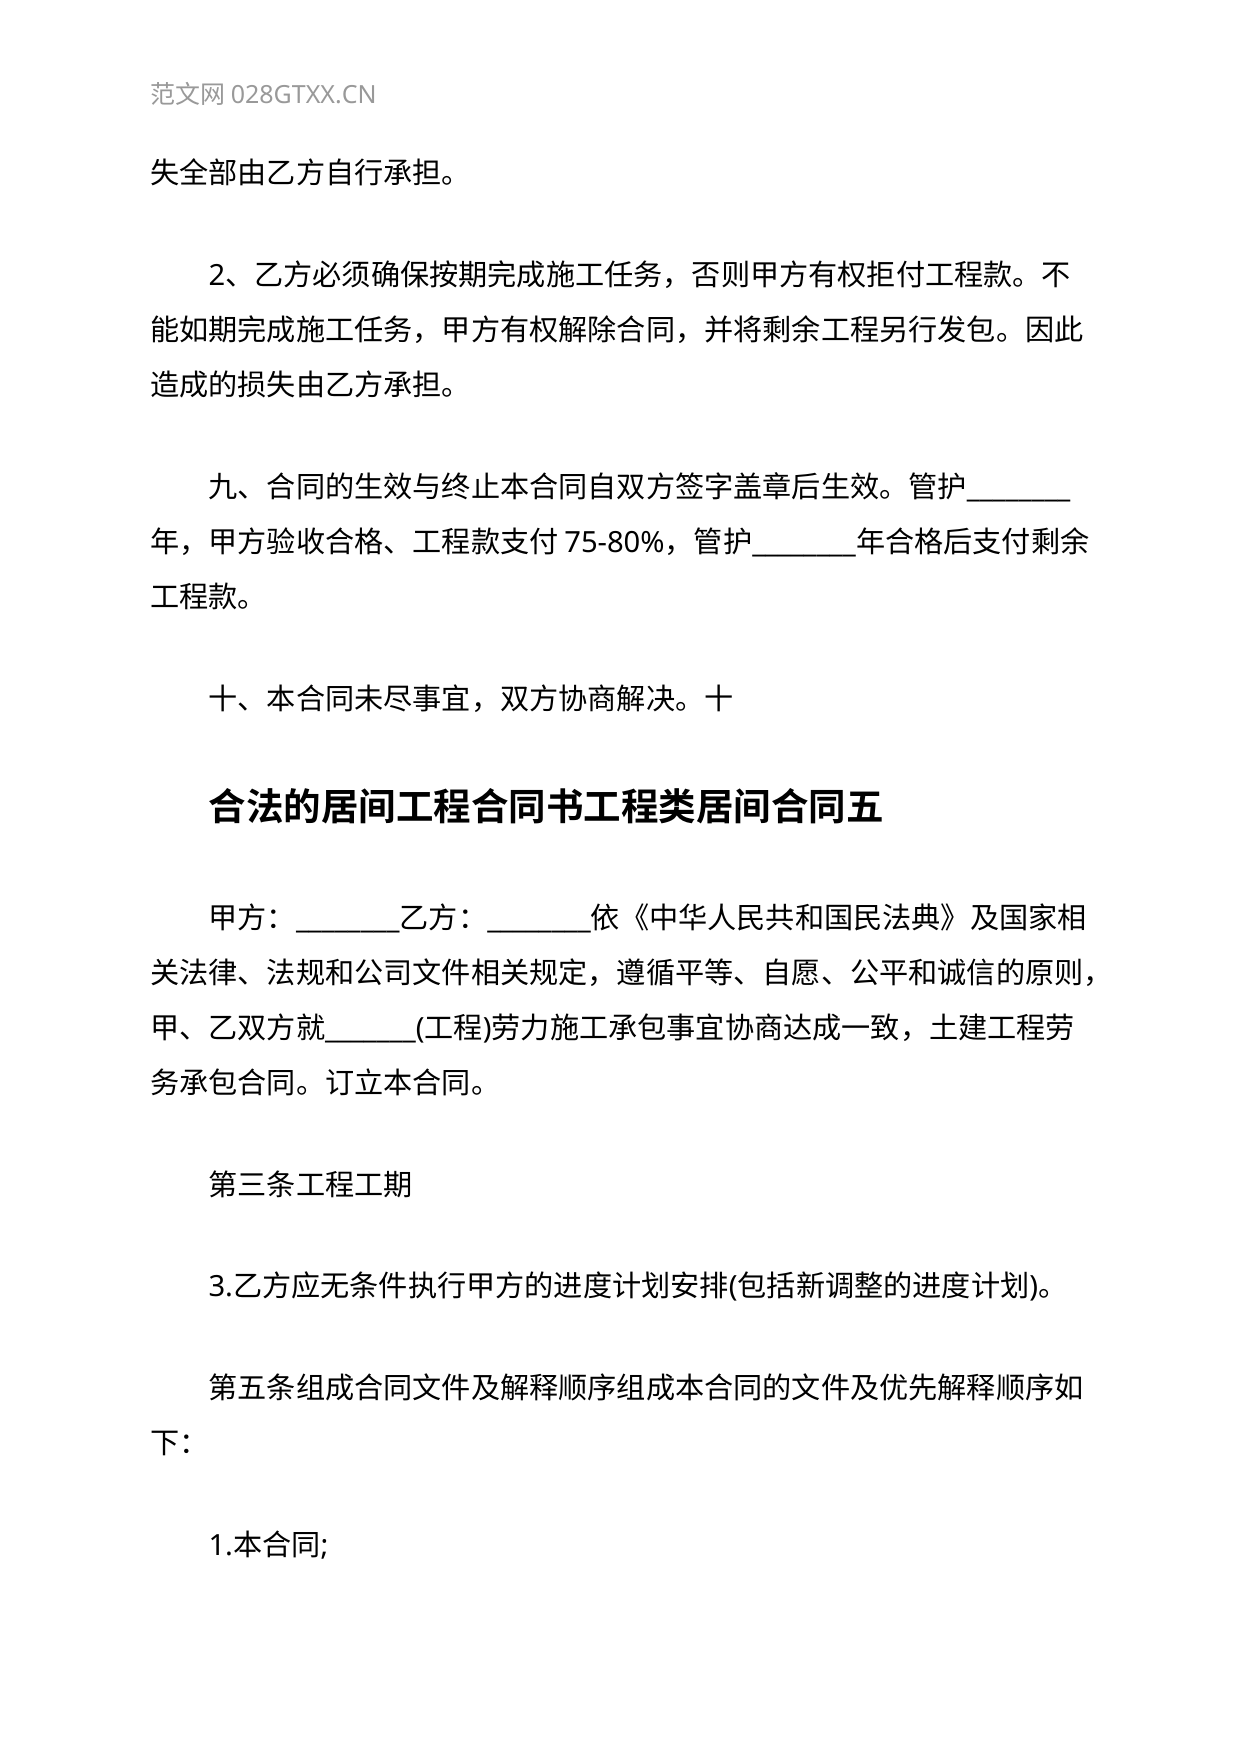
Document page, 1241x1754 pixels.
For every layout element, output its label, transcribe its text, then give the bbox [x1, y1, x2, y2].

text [150, 150, 1090, 192]
text 第三条工程工期 [150, 1161, 1090, 1203]
text 第五条组成合同文件及解释顺序组成本合同的文件及优先解释顺序如下： [150, 1365, 1090, 1462]
text 1.本合同; [150, 1521, 1090, 1564]
text 九、合同的生效与终止本合同自双方签字盖章后生效。管护________年，甲方验收合格、工程款支付75-80%，管护________年合格后支付剩余工程款。 [150, 463, 1090, 616]
text 2、乙方必须确保按期完成施工任务，否则甲方有权拒付工程款。不能如期完成施工任务，甲方有权解除合同，并将剩余工程另行发包。因此造成的损失由乙方承担。 [150, 252, 1090, 404]
text 甲方：________乙方：________依《中华人民共和国民法典》及国家相关法律、法规和公司文件相关规定，遵循平等、自愿、公平和诚信的原则，甲、乙双方就_______(工程)劳力施工承包事宜协商达成一致，土建工程劳务承包合同。订立本合同。 [150, 894, 1090, 1102]
text 十、本合同未尽事宜，双方协商解决。十 [150, 675, 1090, 717]
text 3.乙方应无条件执行甲方的进度计划安排(包括新调整的进度计划)。 [150, 1263, 1090, 1305]
text 合法的居间工程合同书工程类居间合同五 [150, 777, 1090, 831]
